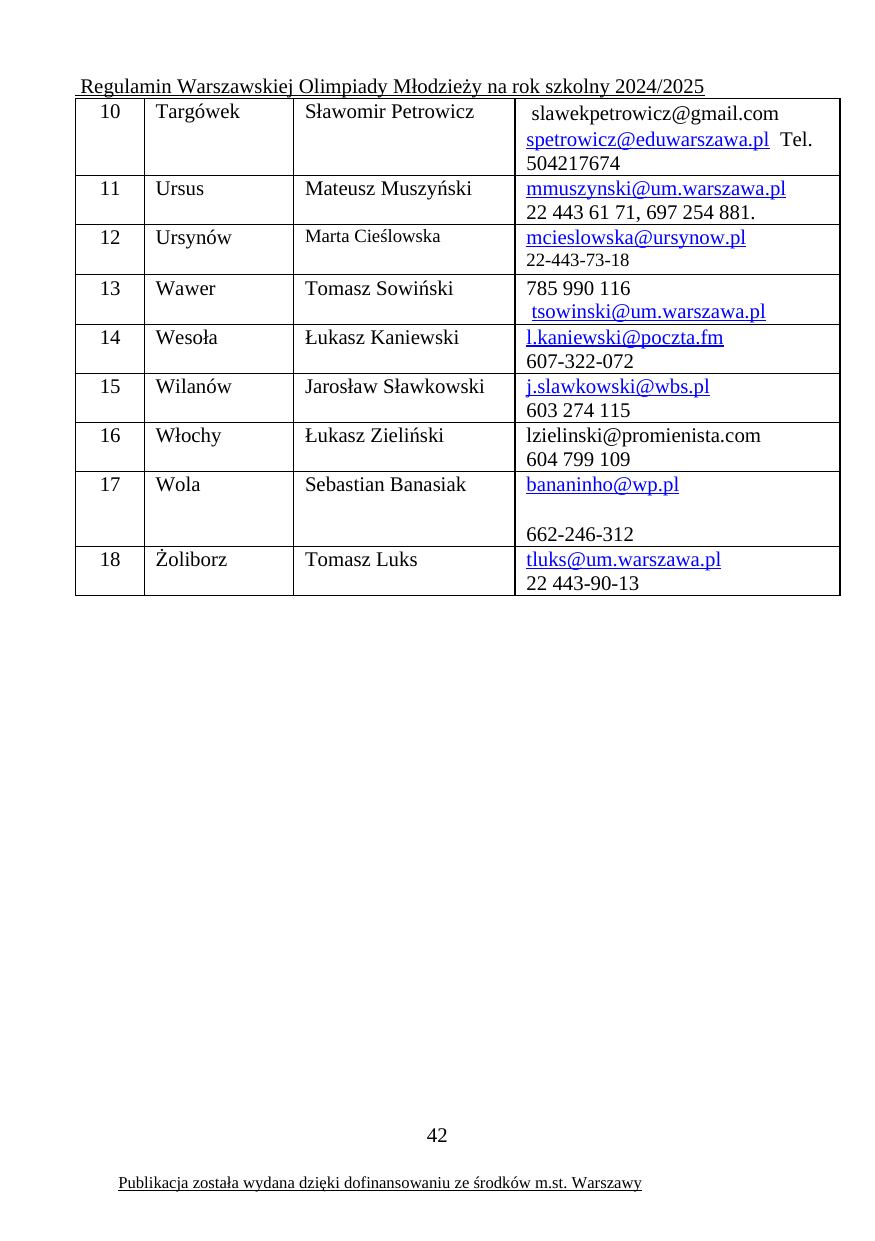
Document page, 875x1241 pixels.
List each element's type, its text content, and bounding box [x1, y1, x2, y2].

table_cell Łukasz Kaniewski [294, 325, 514, 373]
table_cell 18 [76, 547, 144, 595]
table_cell Ursynów [145, 225, 293, 274]
table_cell mmuszynski@um.warszawa.pl 22 443 61 71, 697 254 881. [516, 176, 839, 224]
table_cell Sławomir Petrowicz [294, 99, 514, 175]
table_cell j.slawkowski@wbs.pl 603 274 115 [516, 374, 839, 422]
table_cell Sebastian Banasiak [294, 472, 514, 546]
table_cell 15 [76, 374, 144, 422]
table_cell spetrowicz@eduwarszawa.pl Tel. 504217674 [516, 99, 839, 175]
table_cell Targówek [145, 99, 293, 175]
table_cell Ursus [145, 176, 293, 224]
table_cell 14 [76, 325, 144, 373]
table_cell 17 [76, 472, 144, 546]
table_cell tluks@um.warszawa.pl 22 443-90-13 [516, 547, 839, 595]
table_cell 16 [76, 423, 144, 471]
table_cell 13 [76, 275, 144, 323]
table_cell mcieslowska@ursynow.pl 22-443-73-18 [516, 225, 839, 274]
table_cell Wola [145, 472, 293, 546]
table_cell Żoliborz [145, 547, 293, 595]
table_cell 11 [76, 176, 144, 224]
table_cell 12 [76, 225, 144, 274]
table_cell 10 [76, 99, 144, 175]
table_cell bananinho@wp.pl 662-246-312 [516, 472, 839, 546]
table_cell 785 990 116 tsowinski@um.warszawa.pl [516, 275, 839, 323]
table_cell Wawer [145, 275, 293, 323]
table_cell lzielinski@promienista.com 604 799 109 [516, 423, 839, 471]
table_cell Łukasz Zieliński [294, 423, 514, 471]
table_cell Wesoła [145, 325, 293, 373]
table_cell Tomasz Luks [294, 547, 514, 595]
table_cell Marta Cieślowska [294, 225, 514, 274]
table_cell Wilanów [145, 374, 293, 422]
table_cell Mateusz Muszyński [294, 176, 514, 224]
table_cell Włochy [145, 423, 293, 471]
table_cell Jarosław Sławkowski [294, 374, 514, 422]
table_cell l.kaniewski@poczta.fm 607-322-072 [516, 325, 839, 373]
table_cell Tomasz Sowiński [294, 275, 514, 323]
